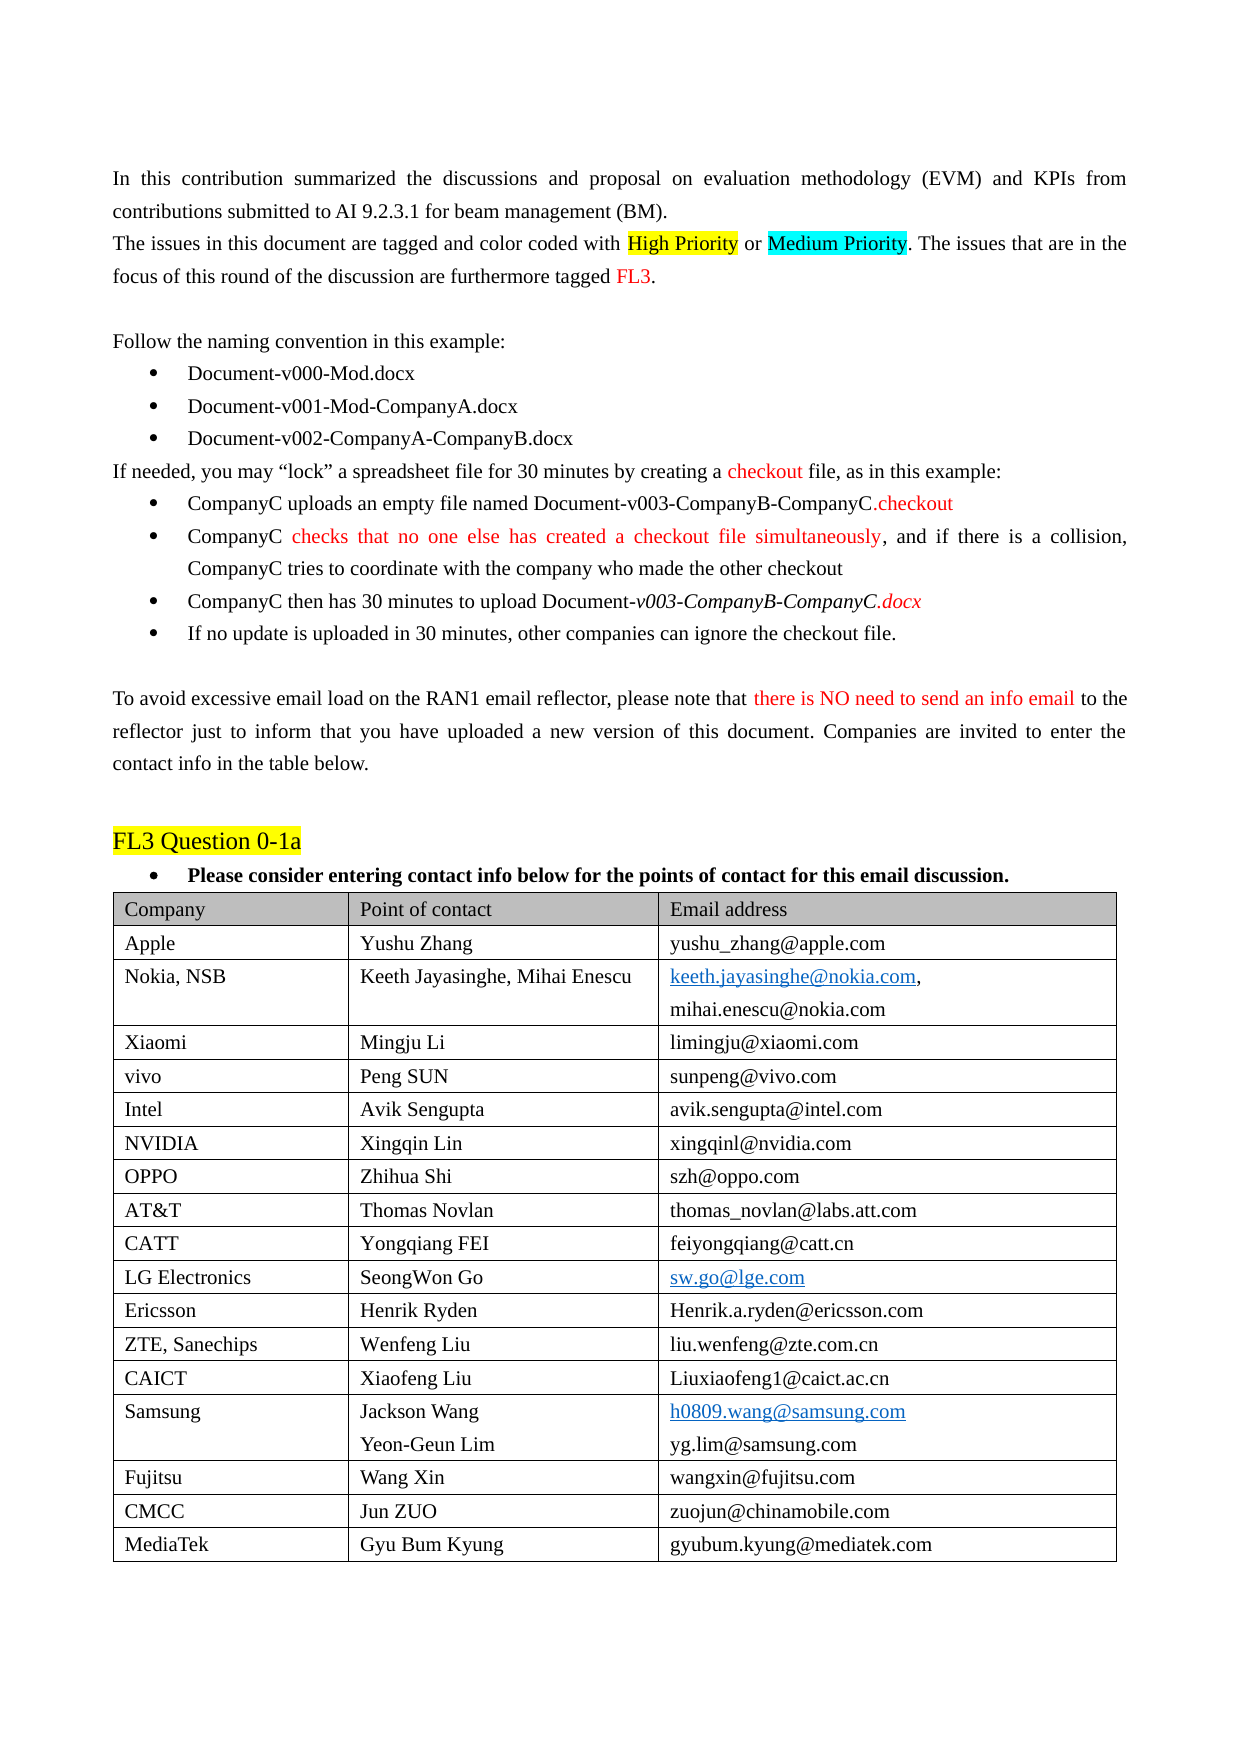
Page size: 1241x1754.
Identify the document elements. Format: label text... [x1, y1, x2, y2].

text To avoid excessive email load on the RAN1 email reflector, please note that there is NO need to send an info email to the reflector just to inform that you have uploaded a new version of this document. Companies are invited to enter the contact info in the table below. [112, 682, 1128, 779]
table_cell sunpeng@vivo.com [659, 1060, 1116, 1092]
table_cell Jackson Wang Yeon-Geun Lim [349, 1395, 658, 1460]
table_cell OPPO [114, 1160, 348, 1193]
table_cell zuojun@chinamobile.com [659, 1495, 1116, 1527]
table_cell LG Electronics [114, 1261, 348, 1293]
table_cell Keeth Jayasinghe, Mihai Enescu [349, 960, 658, 1025]
table_cell keeth.jayasinghe@nokia.com, mihai.enescu@nokia.com [659, 960, 1116, 1025]
table_cell Nokia, NSB [114, 960, 348, 1025]
text If needed, you may “lock” a spreadsheet file for 30 minutes by creating a checkout file, as in this example: [112, 454, 1128, 487]
table_cell Wenfeng Liu [349, 1328, 658, 1360]
table_cell Zhihua Shi [349, 1160, 658, 1193]
list Document-v000-Mod.docx [150, 357, 1128, 389]
table_cell feiyongqiang@catt.cn [659, 1227, 1116, 1260]
table_cell Yushu Zhang [349, 926, 658, 959]
subtitle FL3 Question 0-1a [112, 824, 1128, 857]
table_cell Xiaofeng Liu [349, 1361, 658, 1394]
table_cell Xingqin Lin [349, 1127, 658, 1159]
table_cell gyubum.kyung@mediatek.com [659, 1528, 1116, 1561]
text The issues in this document are tagged and color coded with High Priority or Medium Priority. The issues that are in the focus of this round of the discussion are furthermore tagged FL3. [112, 227, 1128, 292]
list CompanyC uploads an empty file named Document-v003-CompanyB-CompanyC.checkout [150, 487, 1128, 519]
table_cell szh@oppo.com [659, 1160, 1116, 1193]
table_cell Wang Xin [349, 1461, 658, 1493]
table_cell Xiaomi [114, 1026, 348, 1058]
table_cell h0809.wang@samsung.com yg.lim@samsung.com [659, 1395, 1116, 1460]
table_cell Liuxiaofeng1@caict.ac.cn [659, 1361, 1116, 1394]
table_cell thomas_novlan@labs.att.com [659, 1194, 1116, 1226]
table_cell Henrik.a.ryden@ericsson.com [659, 1294, 1116, 1327]
table_cell Ericsson [114, 1294, 348, 1327]
list If no update is uploaded in 30 minutes, other companies can ignore the checkout file. [150, 617, 1128, 649]
table_cell Intel [114, 1093, 348, 1126]
table_cell Gyu Bum Kyung [349, 1528, 658, 1561]
table_cell Jun ZUO [349, 1495, 658, 1527]
table_cell vivo [114, 1060, 348, 1092]
table_cell Yongqiang FEI [349, 1227, 658, 1260]
table_cell liu.wenfeng@zte.com.cn [659, 1328, 1116, 1360]
table_cell yushu_zhang@apple.com [659, 926, 1116, 959]
table_cell xingqinl@nvidia.com [659, 1127, 1116, 1159]
text Follow the naming convention in this example: [112, 324, 1128, 357]
list Document-v001-Mod-CompanyA.docx [150, 389, 1128, 422]
table_cell CATT [114, 1227, 348, 1260]
list CompanyC then has 30 minutes to upload Document-v003-CompanyB-CompanyC.docx [150, 584, 1128, 617]
table_cell Henrik Ryden [349, 1294, 658, 1327]
list Please consider entering contact info below for the points of contact for this email discussion. [150, 859, 1128, 892]
table_cell CAICT [114, 1361, 348, 1394]
table_header Company [114, 893, 348, 925]
table_cell wangxin@fujitsu.com [659, 1461, 1116, 1493]
table_cell Mingju Li [349, 1026, 658, 1058]
table_cell NVIDIA [114, 1127, 348, 1159]
table_cell MediaTek [114, 1528, 348, 1561]
table_cell Avik Sengupta [349, 1093, 658, 1126]
table_cell Samsung [114, 1395, 348, 1460]
text In this contribution summarized the discussions and proposal on evaluation methodology (EVM) and KPIs from contributions submitted to AI 9.2.3.1 for beam management (BM). [112, 162, 1128, 227]
table_cell Peng SUN [349, 1060, 658, 1092]
table_header Email address [659, 893, 1116, 925]
table_cell sw.go@lge.com [659, 1261, 1116, 1293]
table_cell avik.sengupta@intel.com [659, 1093, 1116, 1126]
table_cell limingju@xiaomi.com [659, 1026, 1116, 1058]
table_header Point of contact [349, 893, 658, 925]
table_cell ZTE, Sanechips [114, 1328, 348, 1360]
table_cell Apple [114, 926, 348, 959]
table_cell CMCC [114, 1495, 348, 1527]
list CompanyC checks that no one else has created a checkout file simultaneously, and if there is a collision, CompanyC tries to coordinate with the company who made the other checkout [150, 519, 1128, 584]
list Document-v002-CompanyA-CompanyB.docx [150, 422, 1128, 454]
table_cell AT&T [114, 1194, 348, 1226]
table_cell Thomas Novlan [349, 1194, 658, 1226]
table_cell Fujitsu [114, 1461, 348, 1493]
table_cell SeongWon Go [349, 1261, 658, 1293]
